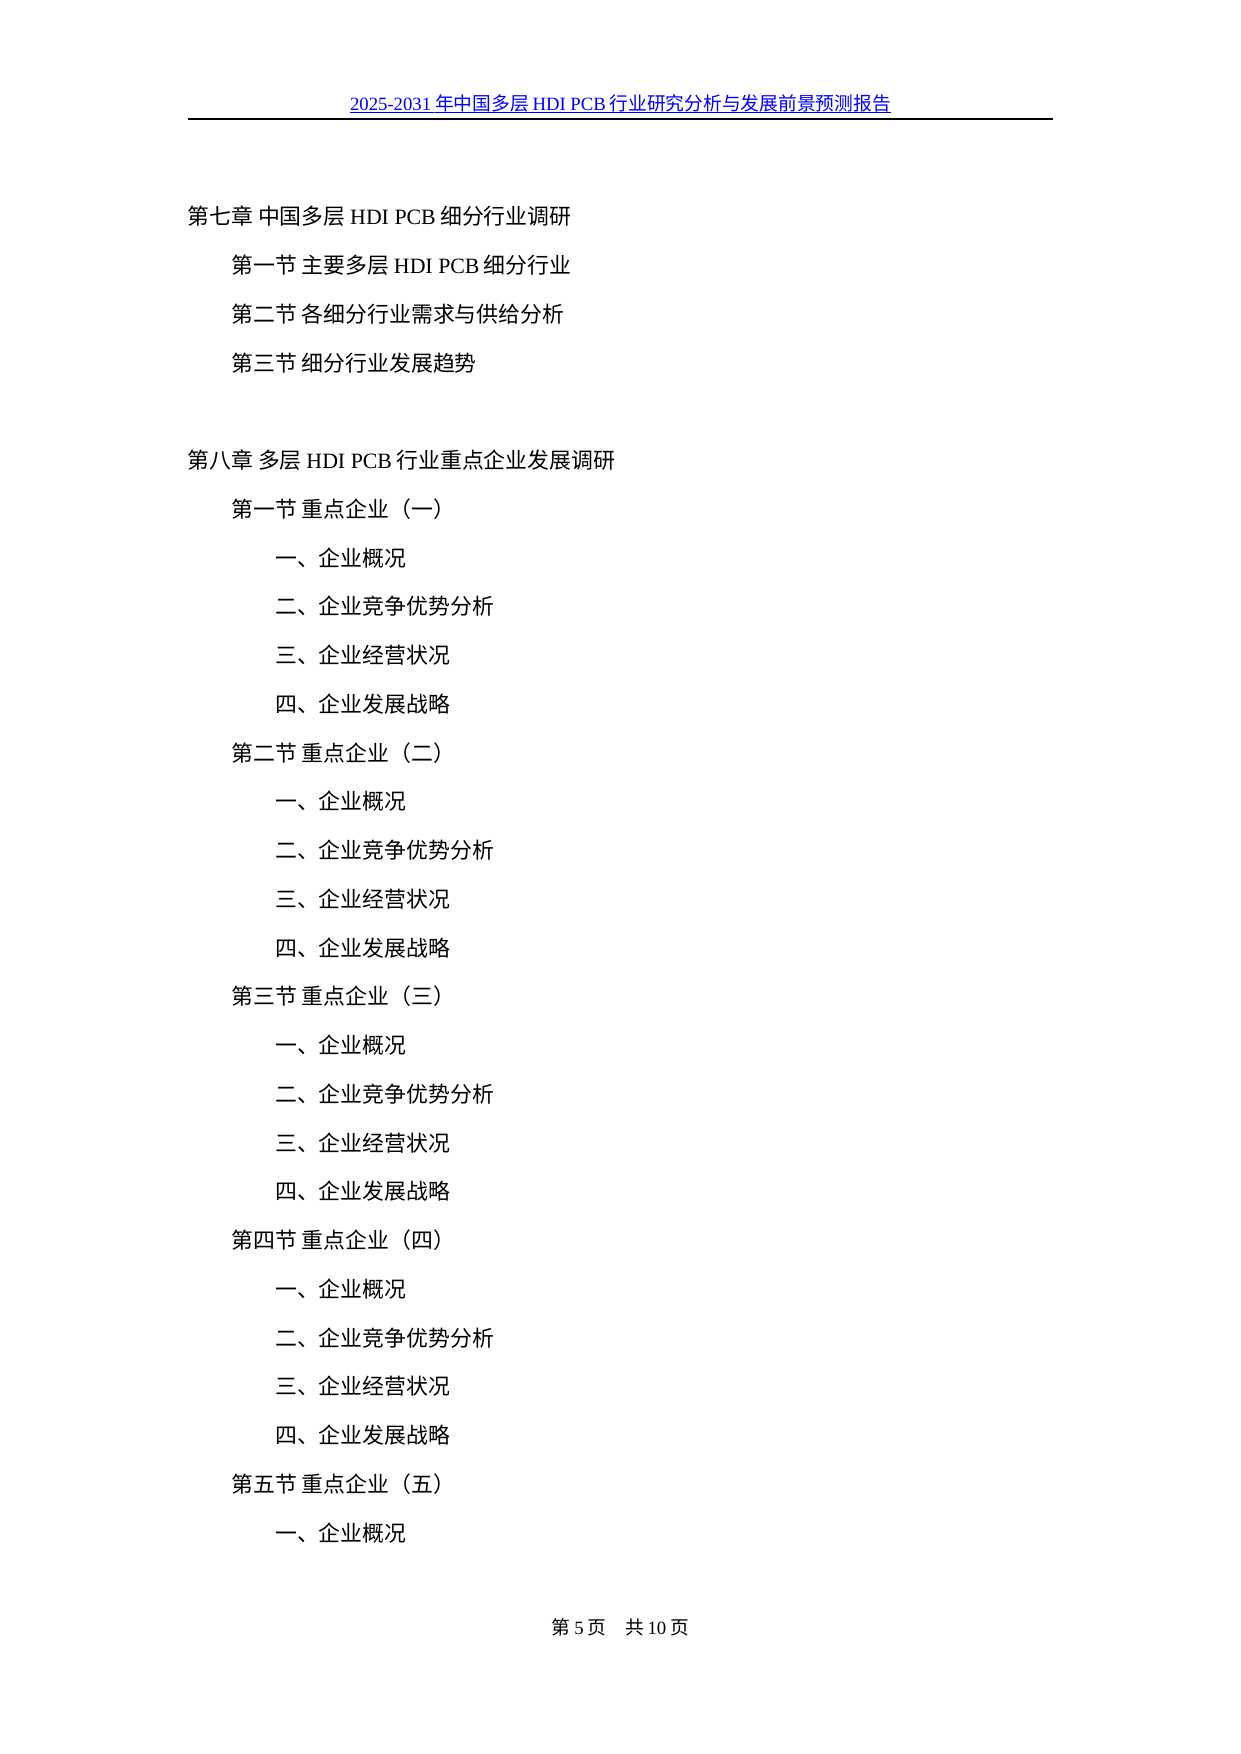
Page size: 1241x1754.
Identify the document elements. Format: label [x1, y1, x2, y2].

text [187, 150, 1053, 1548]
